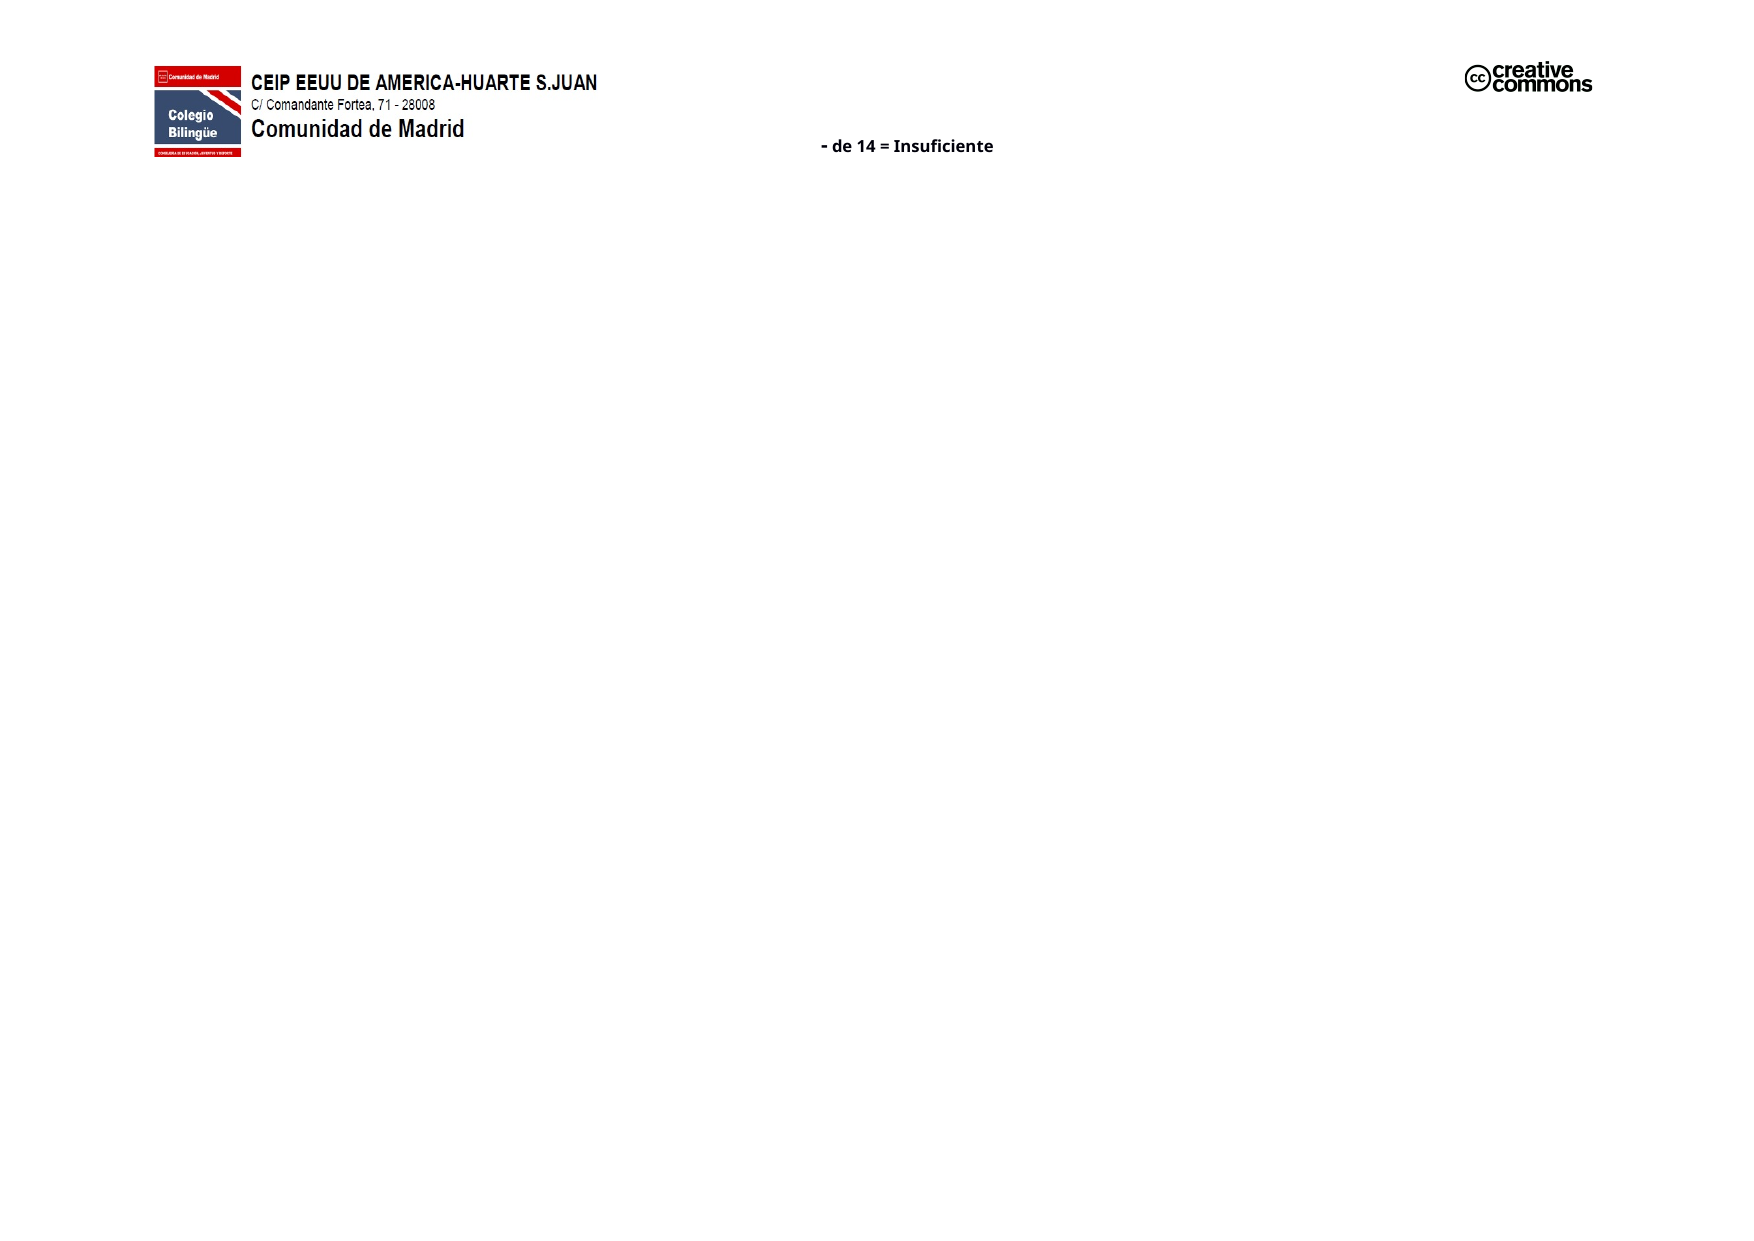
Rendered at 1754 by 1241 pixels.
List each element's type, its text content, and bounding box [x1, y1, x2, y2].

picture [1464, 40, 1593, 113]
picture [153, 65, 601, 157]
text - de 14 = Insuficiente [223, 130, 1591, 158]
